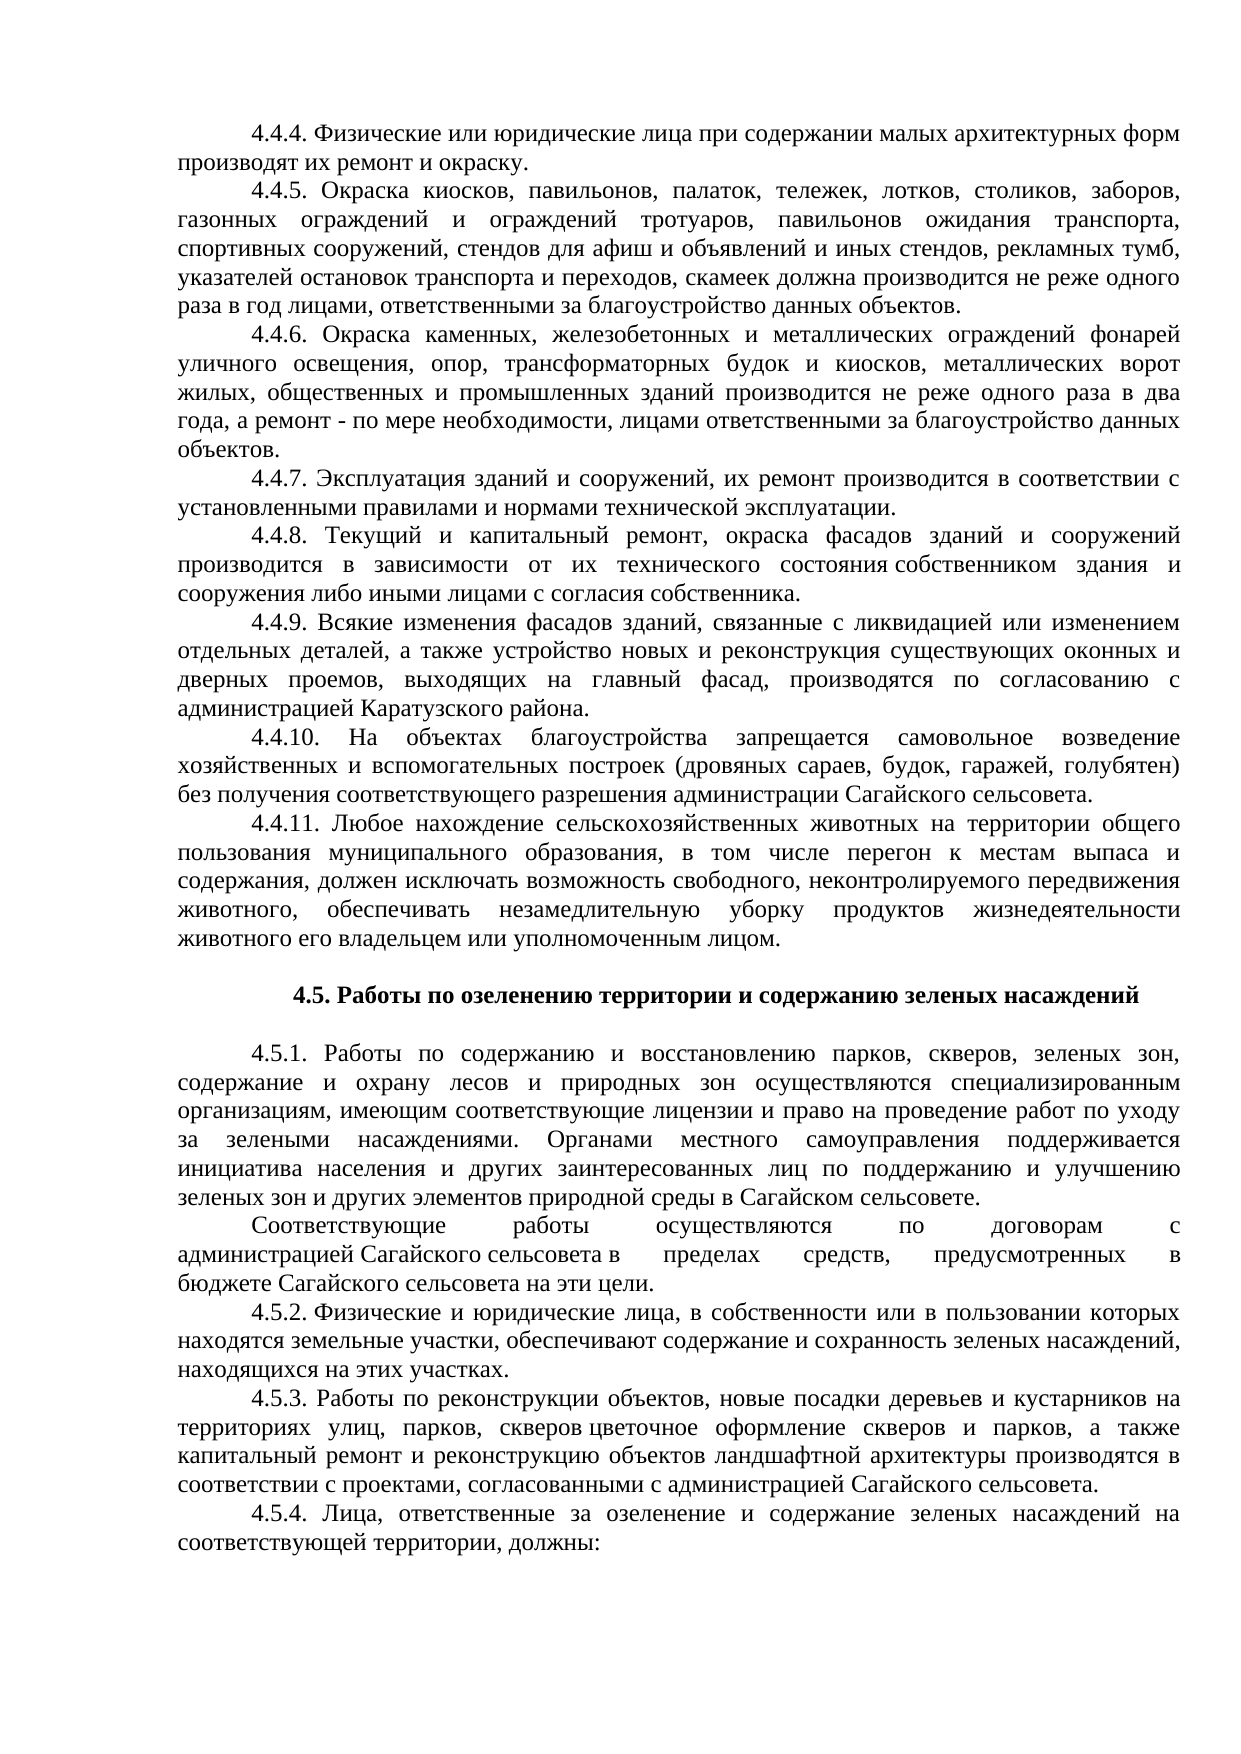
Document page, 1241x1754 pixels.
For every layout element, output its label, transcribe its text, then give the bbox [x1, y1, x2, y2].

text 4.4.9. Всякие изменения фасадов зданий, связанные с ликвидацией или изменением отдельных деталей, а также устройство новых и реконструкция существующих оконных и дверных проемов, выходящих на главный фасад, производятся по согласованию с администрацией Каратузского района. [177, 607, 1181, 722]
text 4.5.1. Работы по содержанию и восстановлению парков, скверов, зеленых зон, содержание и охрану лесов и природных зон осуществляются специализированным организациям, имеющим соответствующие лицензии и право на проведение работ по уходу за зелеными насаждениями. Органами местного самоуправления поддерживается инициатива населения и других заинтересованных лиц по поддержанию и улучшению зеленых зон и других элементов природной среды в Сагайском сельсовете. [177, 1038, 1181, 1211]
text 4.4.8. Текущий и капитальный ремонт, окраска фасадов зданий и сооружений производится в зависимости от их технического состояния собственником здания и сооружения либо иными лицами с согласия собственника. [177, 521, 1181, 607]
text 4.5. Работы по озеленению территории и содержанию зеленых насаждений [177, 981, 1181, 1009]
text Соответствующие работы осуществляются по договорам с администрацией Сагайского сельсовета в пределах средств, предусмотренных в бюджете Сагайского сельсовета на эти цели. [177, 1211, 1181, 1297]
text 4.4.4. Физические или юридические лица при содержании малых архитектурных форм производят их ремонт и окраску. [177, 118, 1181, 176]
text 4.4.11. Любое нахождение сельскохозяйственных животных на территории общего пользования муниципального образования, в том числе перегон к местам выпаса и содержания, должен исключать возможность свободного, неконтролируемого передвижения животного, обеспечивать незамедлительную уборку продуктов жизнедеятельности животного его владельцем или уполномоченным лицом. [177, 808, 1181, 952]
text 4.5.3. Работы по реконструкции объектов, новые посадки деревьев и кустарников на территориях улиц, парков, скверов цветочное оформление скверов и парков, а также капитальный ремонт и реконструкцию объектов ландшафтной архитектуры производятся в соответствии с проектами, согласованными с администрацией Сагайского сельсовета. [177, 1383, 1181, 1498]
text 4.4.5. Окраска киосков, павильонов, палаток, тележек, лотков, столиков, заборов, газонных ограждений и ограждений тротуаров, павильонов ожидания транспорта, спортивных сооружений, стендов для афиш и объявлений и иных стендов, рекламных тумб, указателей остановок транспорта и переходов, скамеек должна производится не реже одного раза в год лицами, ответственными за благоустройство данных объектов. [177, 176, 1181, 319]
text 4.4.10. На объектах благоустройства запрещается самовольное возведение хозяйственных и вспомогательных построек (дровяных сараев, будок, гаражей, голубятен) без получения соответствующего разрешения администрации Сагайского сельсовета. [177, 722, 1181, 808]
text 4.5.2. Физические и юридические лица, в собственности или в пользовании которых находятся земельные участки, обеспечивают содержание и сохранность зеленых насаждений, находящихся на этих участках. [177, 1297, 1181, 1383]
text 4.4.6. Окраска каменных, железобетонных и металлических ограждений фонарей уличного освещения, опор, трансформаторных будок и киосков, металлических ворот жилых, общественных и промышленных зданий производится не реже одного раза в два года, а ремонт - по мере необходимости, лицами ответственными за благоустройство данных объектов. [177, 319, 1181, 463]
text 4.5.4. Лица, ответственные за озеленение и содержание зеленых насаждений на соответствующей территории, должны: [177, 1498, 1181, 1556]
text 4.4.7. Эксплуатация зданий и сооружений, их ремонт производится в соответствии с установленными правилами и нормами технической эксплуатации. [177, 463, 1181, 521]
